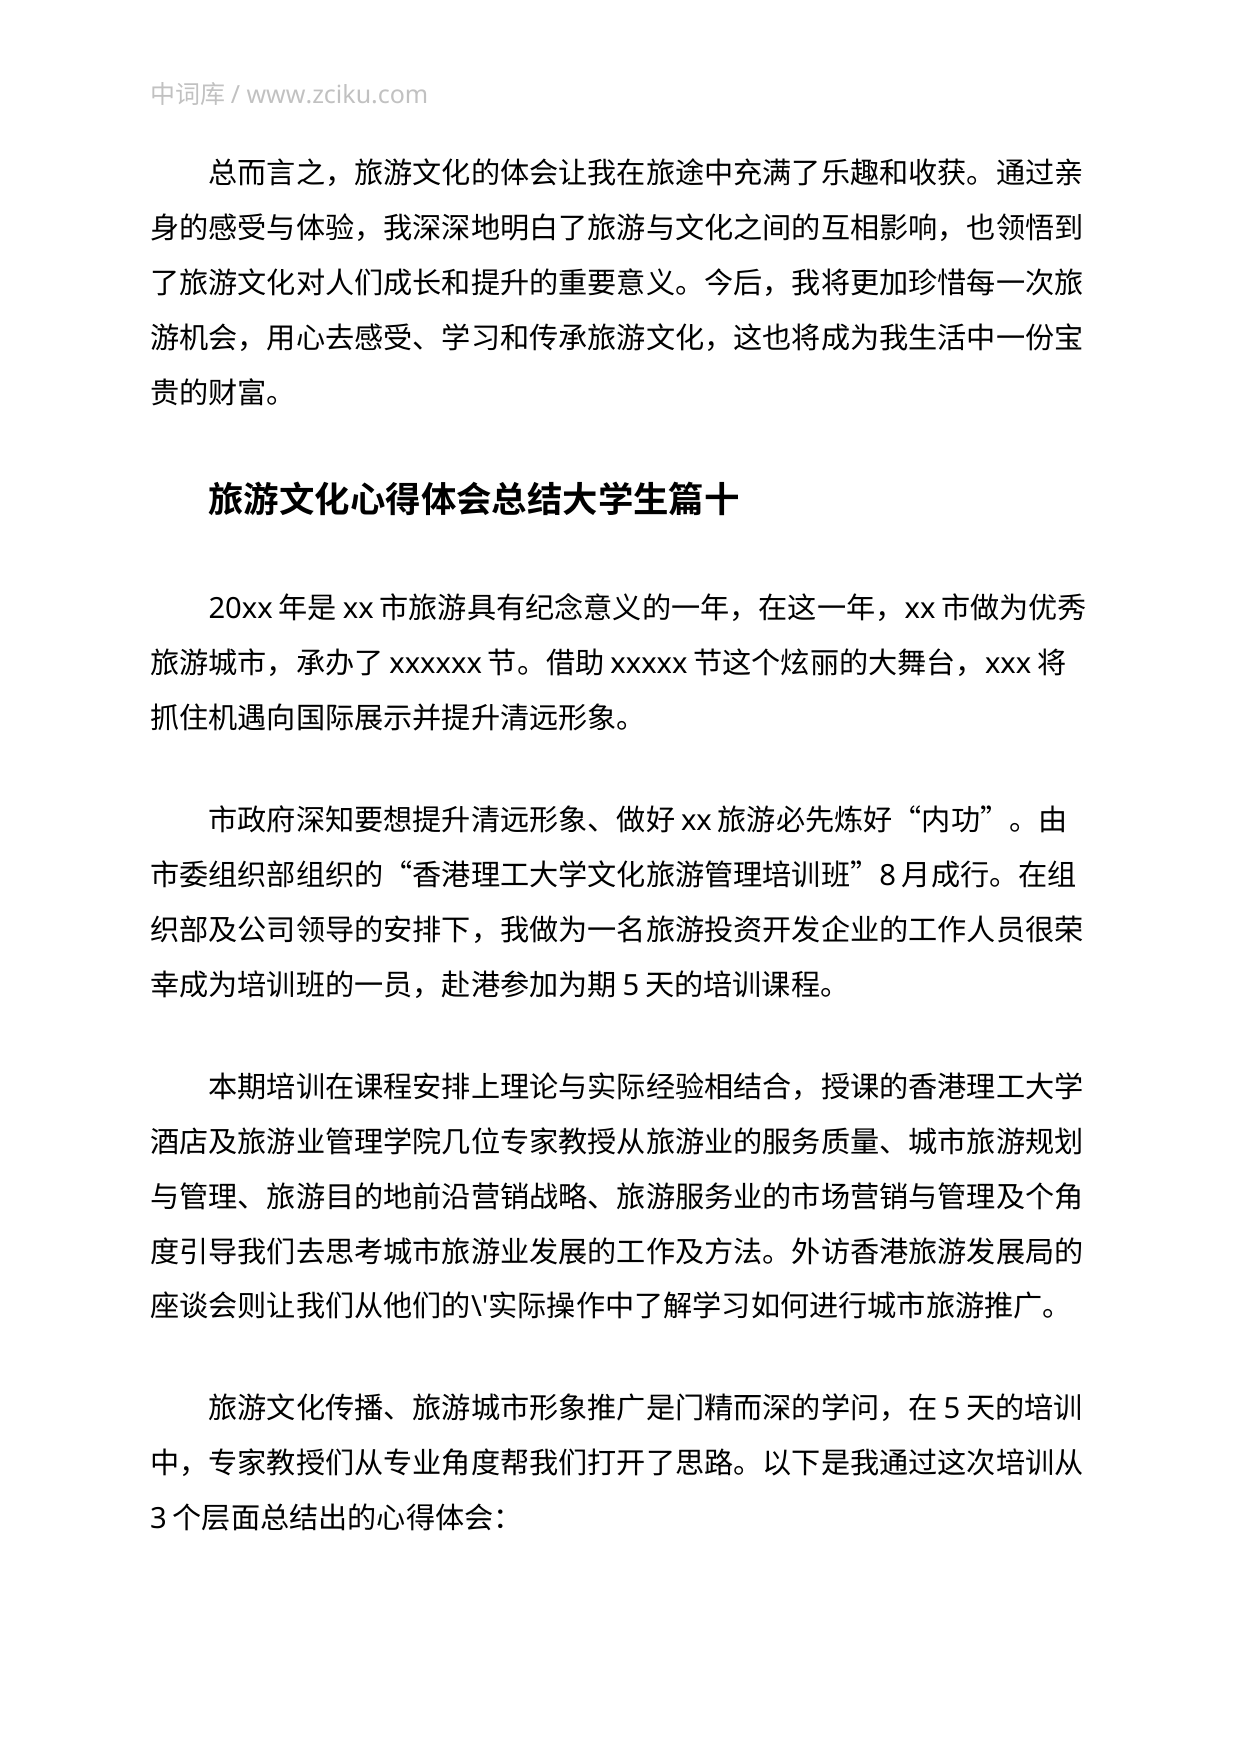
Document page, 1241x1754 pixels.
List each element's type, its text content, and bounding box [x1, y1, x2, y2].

text 20xx年是xx市旅游具有纪念意义的一年，在这一年，xx市做为优秀旅游城市，承办了xxxxxx节。借助xxxxx节这个炫丽的大舞台，xxx将抓住机遇向国际展示并提升清远形象。 [150, 585, 1090, 737]
text 市政府深知要想提升清远形象、做好xx旅游必先炼好“内功”。由市委组织部组织的“香港理工大学文化旅游管理培训班”8月成行。在组织部及公司领导的安排下，我做为一名旅游投资开发企业的工作人员很荣幸成为培训班的一员，赴港参加为期5天的培训课程。 [150, 797, 1090, 1004]
text 本期培训在课程安排上理论与实际经验相结合，授课的香港理工大学酒店及旅游业管理学院几位专家教授从旅游业的服务质量、城市旅游规划与管理、旅游目的地前沿营销战略、旅游服务业的市场营销与管理及个角度引导我们去思考城市旅游业发展的工作及方法。外访香港旅游发展局的座谈会则让我们从他们的\'实际操作中了解学习如何进行城市旅游推广。 [150, 1063, 1090, 1325]
text 旅游文化心得体会总结大学生篇十 [150, 471, 1090, 523]
text 旅游文化传播、旅游城市形象推广是门精而深的学问，在5天的培训中，专家教授们从专业角度帮我们打开了思路。以下是我通过这次培训从3个层面总结出的心得体会： [150, 1385, 1090, 1537]
text 总而言之，旅游文化的体会让我在旅途中充满了乐趣和收获。通过亲身的感受与体验，我深深地明白了旅游与文化之间的互相影响，也领悟到了旅游文化对人们成长和提升的重要意义。今后，我将更加珍惜每一次旅游机会，用心去感受、学习和传承旅游文化，这也将成为我生活中一份宝贵的财富。 [150, 150, 1090, 412]
